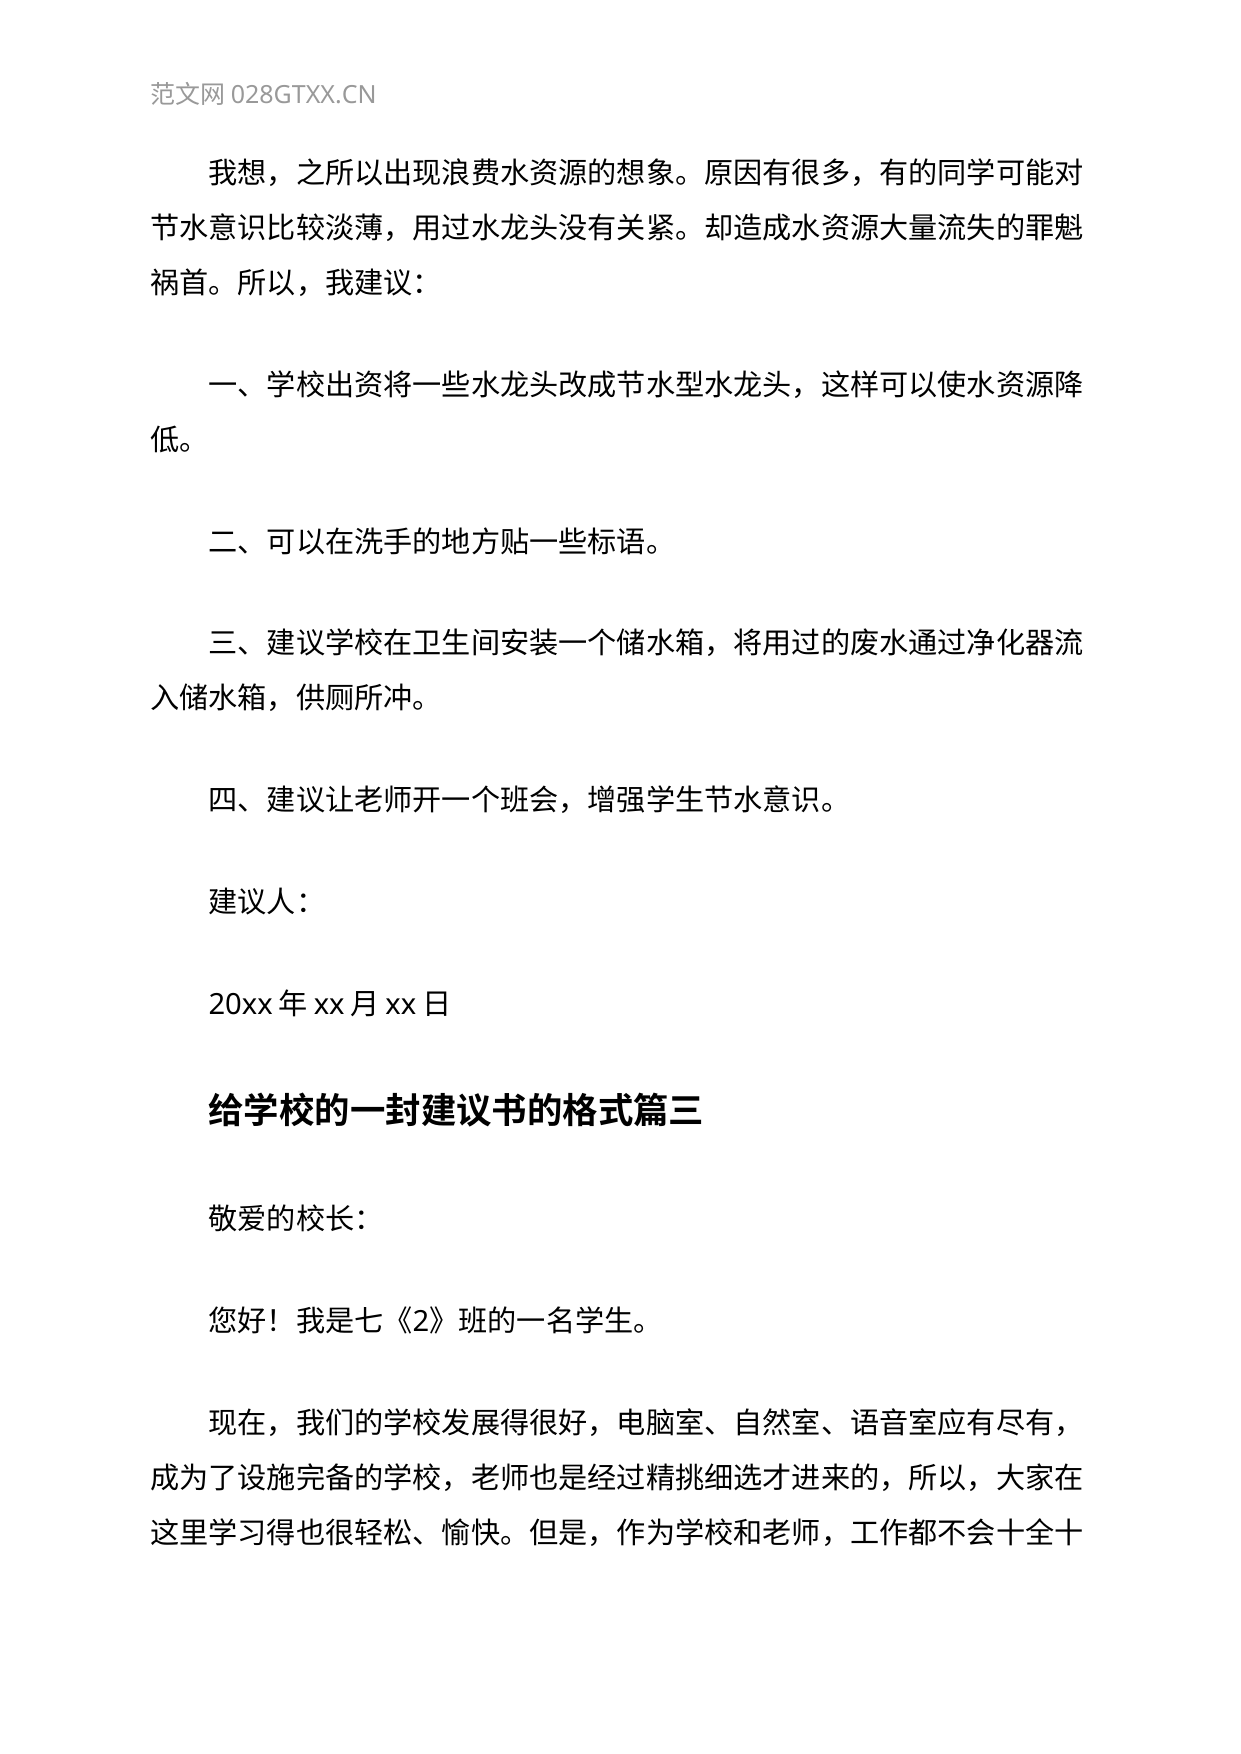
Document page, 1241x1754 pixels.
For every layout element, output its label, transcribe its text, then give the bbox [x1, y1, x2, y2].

text 敬爱的校长： [150, 1196, 1090, 1238]
text 建议人： [150, 878, 1090, 921]
text 给学校的一封建议书的格式篇三 [150, 1082, 1090, 1133]
text 20xx年xx月xx日 [150, 980, 1090, 1023]
text 三、建议学校在卫生间安装一个储水箱，将用过的废水通过净化器流入储水箱，供厕所冲。 [150, 620, 1090, 717]
text 二、可以在洗手的地方贴一些标语。 [150, 518, 1090, 561]
text 您好！我是七《2》班的一名学生。 [150, 1297, 1090, 1340]
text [150, 1399, 1090, 1551]
text 四、建议让老师开一个班会，增强学生节水意识。 [150, 777, 1090, 819]
text 我想，之所以出现浪费水资源的想象。原因有很多，有的同学可能对节水意识比较淡薄，用过水龙头没有关紧。却造成水资源大量流失的罪魁祸首。所以，我建议： [150, 150, 1090, 302]
text 一、学校出资将一些水龙头改成节水型水龙头，这样可以使水资源降低。 [150, 362, 1090, 459]
